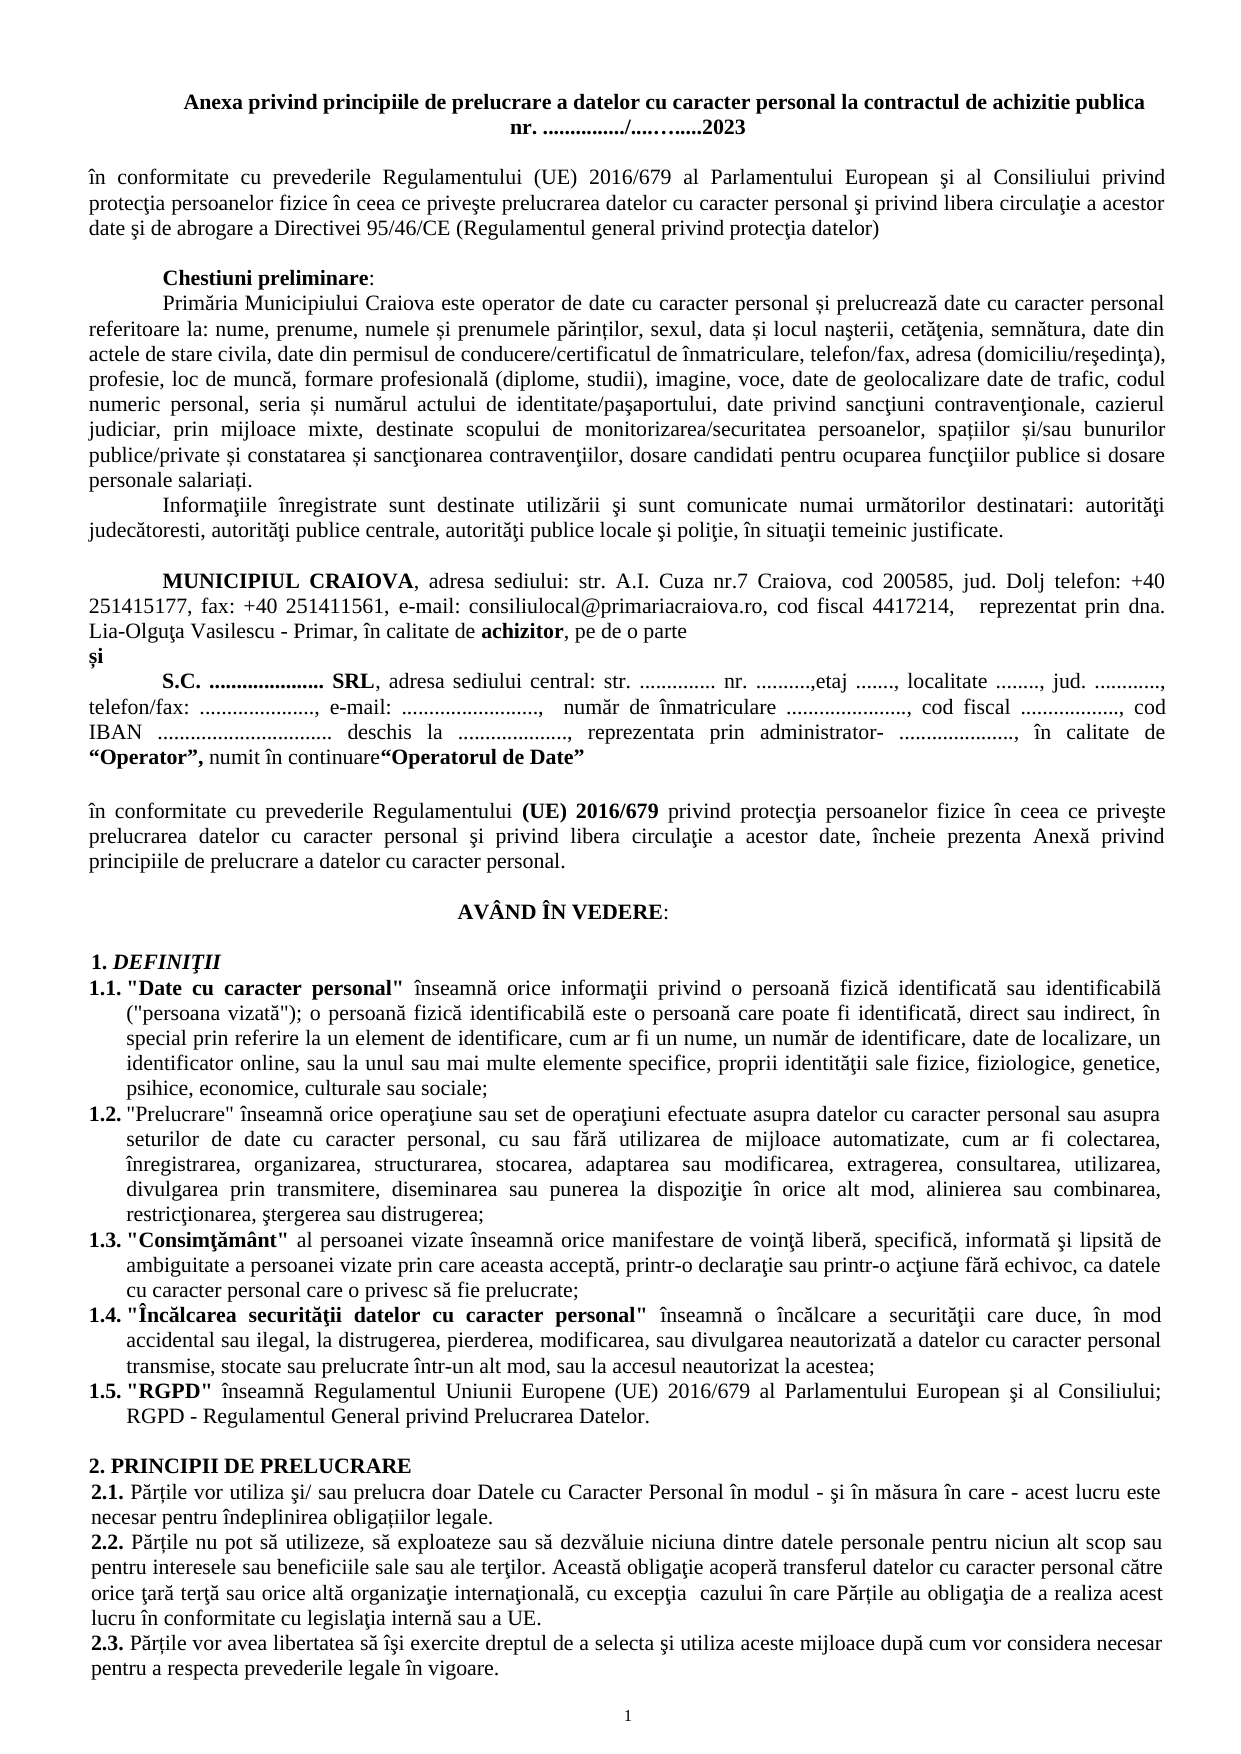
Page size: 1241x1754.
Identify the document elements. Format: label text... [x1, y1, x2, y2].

text 2. PRINCIPII DE PRELUCRARE [89, 1453, 1167, 1479]
text 2.3. Părțile vor avea libertatea să îşi exercite dreptul de a selecta şi utiliza aceste mijloace după cum vor considera necesar pentru a respecta prevederile legale în vigoare. [91, 1630, 1164, 1680]
list "Prelucrare" înseamnă orice operaţiune sau set de operaţiuni efectuate asupra datelor cu caracter personal sau asupra seturilor de date cu caracter personal, cu sau fără utilizarea de mijloace automatizate, cum ar fi colectarea, înregistrarea, organizarea, structurarea, stocarea, adaptarea sau modificarea, extragerea, consultarea, utilizarea, divulgarea prin transmitere, diseminarea sau punerea la dispoziţie în orice alt mod, alinierea sau combinarea, restricţionarea, ştergerea sau distrugerea; [89, 1101, 1162, 1227]
text în conformitate cu prevederile Regulamentului (UE) 2016/679 al Parlamentului European şi al Consiliului privind protecţia persoanelor fizice în ceea ce priveşte prelucrarea datelor cu caracter personal şi privind libera circulaţie a acestor date şi de abrogare a Directivei 95/46/CE (Regulamentul general privind protecţia datelor) [89, 164, 1167, 240]
text Informaţiile înregistrate sunt destinate utilizării şi sunt comunicate numai următorilor destinatari: autorităţi judecătoresti, autorităţi publice centrale, autorităţi publice locale şi poliţie, în situaţii temeinic justificate. [89, 492, 1167, 542]
text 2.2. Părțile nu pot să utilizeze, să exploateze sau să dezvăluie niciuna dintre datele personale pentru niciun alt scop sau pentru interesele sau beneficiile sale sau ale terţilor. Această obligaţie acoperă transferul datelor cu caracter personal către orice ţară terţă sau orice altă organizaţie internaţională, cu excepţia cazului în care Părțile au obligaţia de a realiza acest lucru în conformitate cu legislaţia internă sau a UE. [91, 1529, 1164, 1630]
text Primăria Municipiului Craiova este operator de date cu caracter personal și prelucrează date cu caracter personal referitoare la: nume, prenume, numele și prenumele părinților, sexul, data și locul naşterii, cetăţenia, semnătura, date din actele de stare civila, date din permisul de conducere/certificatul de înmatriculare, telefon/fax, adresa (domiciliu/reşedinţa), profesie, loc de muncă, formare profesională (diplome, studii), imagine, voce, date de geolocalizare date de trafic, codul numeric personal, seria și numărul actului de identitate/paşaportului, date privind sancţiuni contravenţionale, cazierul judiciar, prin mijloace mixte, destinate scopului de monitorizarea/securitatea persoanelor, spațiilor și/sau bunurilor publice/private și constatarea și sancţionarea contravenţiilor, dosare candidati pentru ocuparea funcţiilor publice si dosare personale salariați. [89, 290, 1167, 492]
list "Încălcarea securităţii datelor cu caracter personal" înseamnă o încălcare a securităţii care duce, în mod accidental sau ilegal, la distrugerea, pierderea, modificarea, sau divulgarea neautorizată a datelor cu caracter personal transmise, stocate sau prelucrate într-un alt mod, sau la accesul neautorizat la acestea; [89, 1302, 1162, 1378]
text AVÂND ÎN VEDERE: [89, 899, 1167, 924]
text Chestiuni preliminare: [89, 265, 1167, 290]
list "Date cu caracter personal" înseamnă orice informaţii privind o persoană fizică identificată sau identificabilă ("persoana vizată"); o persoană fizică identificabilă este o persoană care poate fi identificată, direct sau indirect, în special prin referire la un element de identificare, cum ar fi un nume, un număr de identificare, date de localizare, un identificator online, sau la unul sau mai multe elemente specifice, proprii identităţii sale fizice, fiziologice, genetice, psihice, economice, culturale sau sociale; [89, 974, 1162, 1101]
list "RGPD" înseamnă Regulamentul Uniunii Europene (UE) 2016/679 al Parlamentului European şi al Consiliului; RGPD - Regulamentul General privind Prelucrarea Datelor. [89, 1378, 1162, 1428]
text S.C. ..................... SRL, adresa sediului central: str. .............. nr. ..........,etaj ......., localitate ........, jud. ............, telefon/fax: ....................., e-mail: ........................., număr de înmatriculare ......................, cod fiscal .................., cod IBAN ................................ deschis la ...................., reprezentata prin administrator- ....................., în calitate de “Operator”, numit în continuare“Operatorul de Date” [89, 668, 1167, 769]
text în conformitate cu prevederile Regulamentului (UE) 2016/679 privind protecţia persoanelor fizice în ceea ce priveşte prelucrarea datelor cu caracter personal şi privind libera circulaţie a acestor date, încheie prezenta Anexă privind principiile de prelucrare a datelor cu caracter personal. [89, 798, 1167, 874]
text 2.1. Părțile vor utiliza şi/ sau prelucra doar Datele cu Caracter Personal în modul - şi în măsura în care - acest lucru este necesar pentru îndeplinirea obligațiilor legale. [91, 1479, 1164, 1529]
list "Consimţământ" al persoanei vizate înseamnă orice manifestare de voinţă liberă, specifică, informată şi lipsită de ambiguitate a persoanei vizate prin care aceasta acceptă, printr-o declaraţie sau printr-o acţiune fără echivoc, ca datele cu caracter personal care o privesc să fie prelucrate; [89, 1227, 1162, 1302]
text Anexa privind principiile de prelucrare a datelor cu caracter personal la contractul de achizitie publica nr. .............../....….....2023 [89, 89, 1167, 139]
text 1. DEFINIŢII [91, 949, 1167, 974]
text și [89, 643, 1167, 668]
text MUNICIPIUL CRAIOVA, adresa sediului: str. A.I. Cuza nr.7 Craiova, cod 200585, jud. Dolj telefon: +40 251415177, fax: +40 251411561, e-mail: consiliulocal@primariacraiova.ro, cod fiscal 4417214, reprezentat prin dna. Lia-Olguţa Vasilescu - Primar, în calitate de achizitor, pe de o parte [89, 568, 1167, 643]
